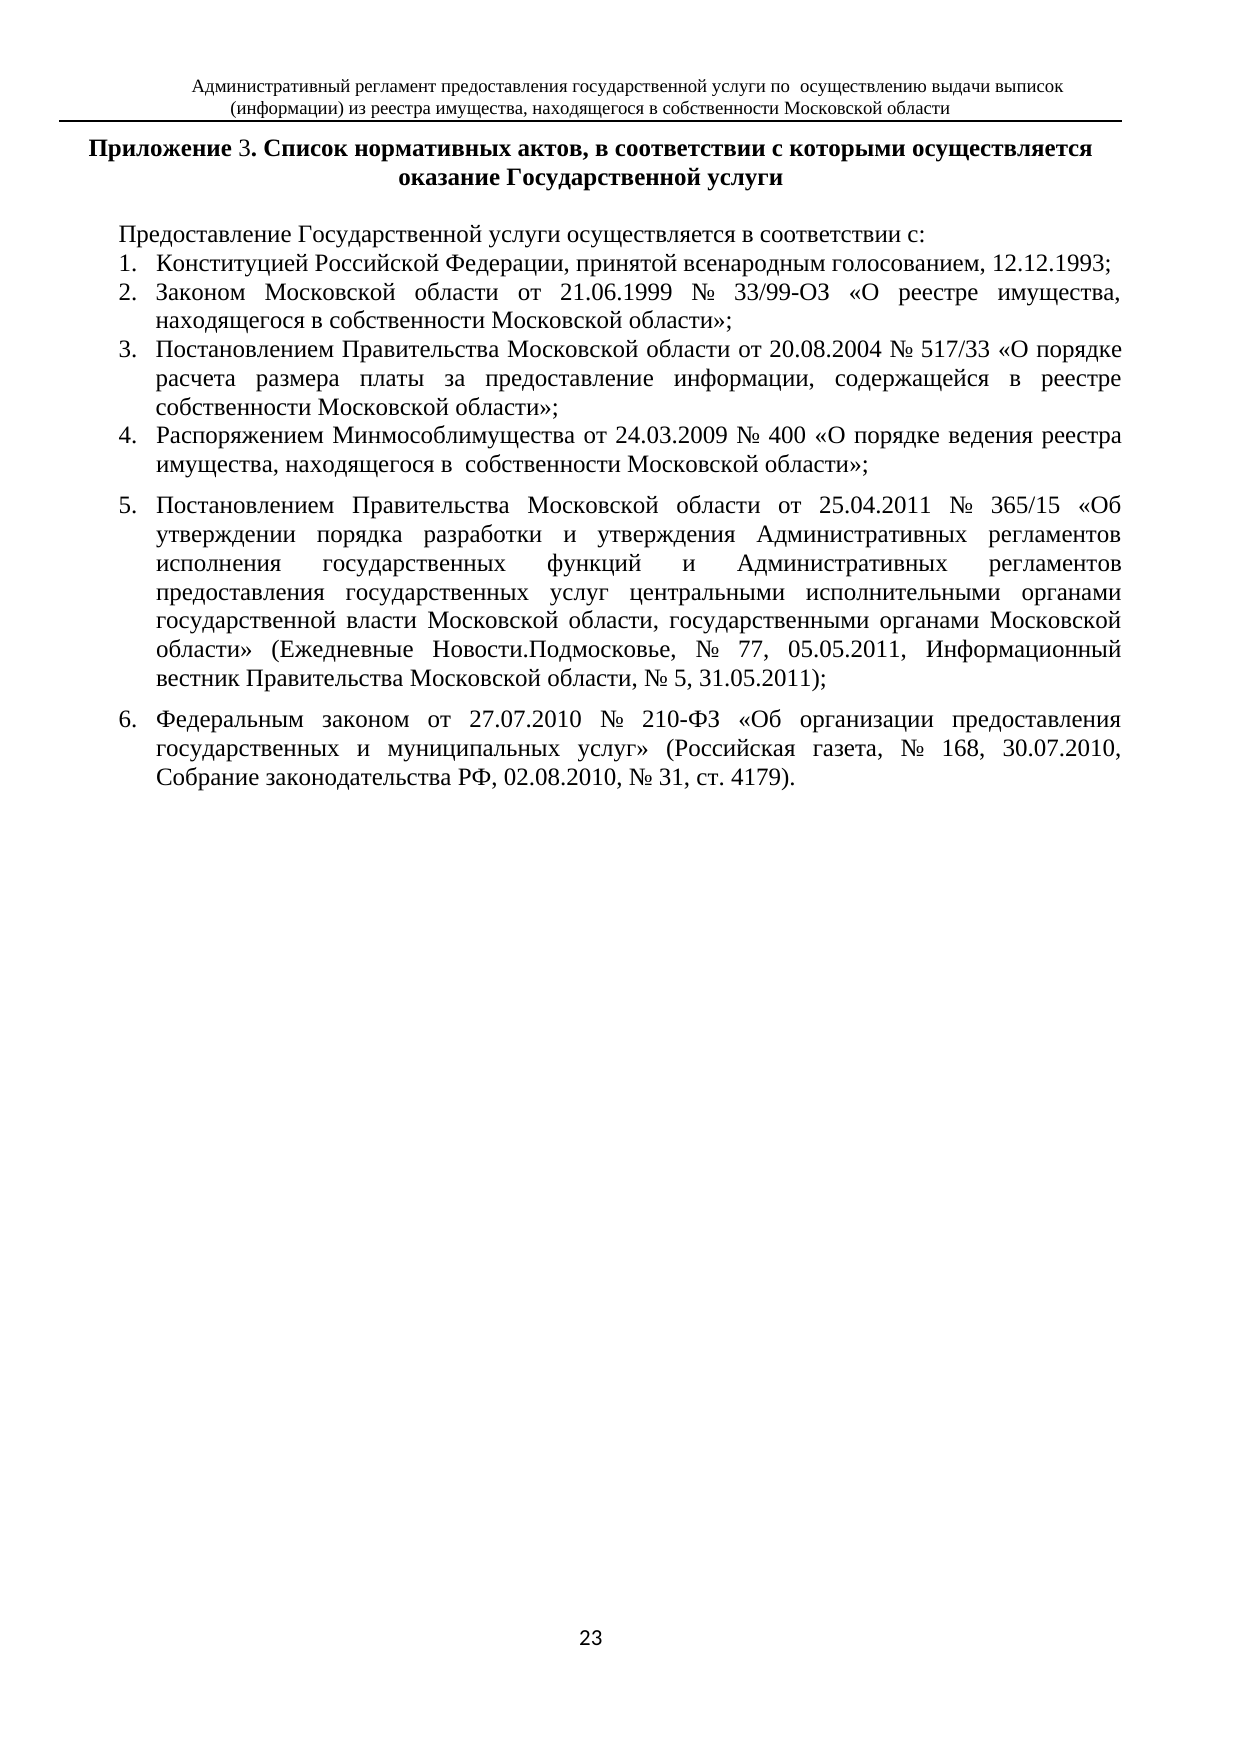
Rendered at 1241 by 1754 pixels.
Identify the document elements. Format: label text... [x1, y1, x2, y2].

list Распоряжением Минмособлимущества от 24.03.2009 № 400 «О порядке ведения реестра имущества, находящегося в собственности Московской области»; [118, 420, 1122, 478]
list Законом Московской области от 21.06.1999 № 33/99-ОЗ «О реестре имущества, находящегося в собственности Московской области»; [118, 277, 1122, 334]
subtitle Приложение 3. Список нормативных актов, в соответствии с которыми осуществляется оказание Государственной услуги [59, 133, 1122, 190]
list Конституцией Российской Федерации, принятой всенародным голосованием, 12.12.1993; [118, 248, 1122, 277]
text Предоставление Государственной услуги осуществляется в соответствии с: [89, 219, 1122, 248]
list Постановлением Правительства Московской области от 20.08.2004 № 517/33 «О порядке расчета размера платы за предоставление информации, содержащейся в реестре собственности Московской области»; [118, 334, 1122, 420]
list Федеральным законом от 27.07.2010 № 210-ФЗ «Об организации предоставления государственных и муниципальных услуг» (Российская газета, № 168, 30.07.2010, Собрание законодательства РФ, 02.08.2010, № 31, ст. 4179). [118, 704, 1122, 790]
list Постановлением Правительства Московской области от 25.04.2011 № 365/15 «Об утверждении порядка разработки и утверждения Административных регламентов исполнения государственных функций и Административных регламентов предоставления государственных услуг центральными исполнительными органами государственной власти Московской области, государственными органами Московской области» (Ежедневные Новости.Подмосковье, № 77, 05.05.2011, Информационный вестник Правительства Московской области, № 5, 31.05.2011); [118, 490, 1122, 692]
